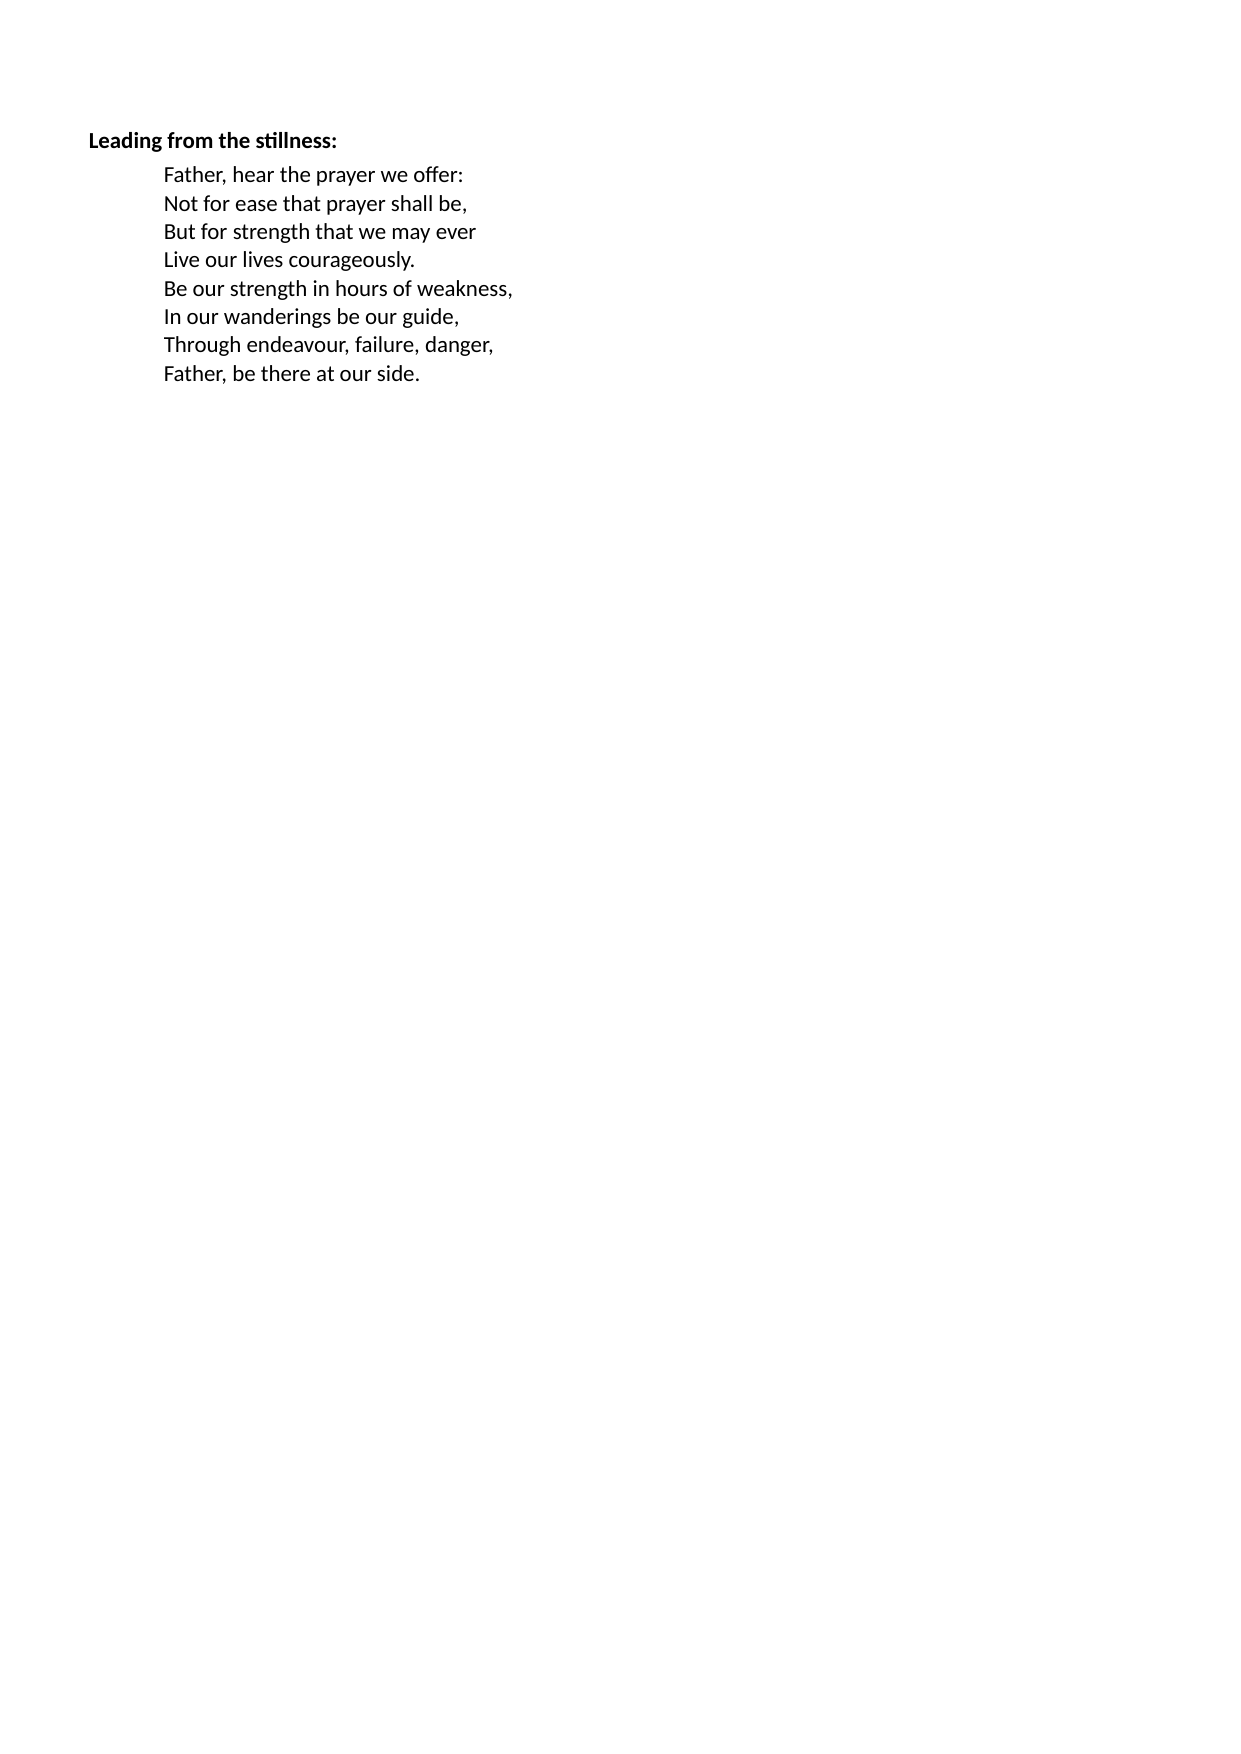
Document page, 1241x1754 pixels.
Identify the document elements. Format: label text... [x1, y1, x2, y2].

text In our wanderings be our guide, [163, 302, 1152, 330]
text Be our strength in hours of weakness, [163, 274, 1152, 302]
text Father, hear the prayer we offer: [163, 160, 1152, 188]
text Not for ease that prayer shall be, [163, 189, 1152, 217]
text But for strength that we may ever [163, 217, 1152, 245]
text Leading from the stillness: [88, 126, 1152, 154]
text Live our lives courageously. [163, 245, 1152, 273]
text Through endeavour, failure, danger, [163, 330, 1152, 358]
text Father, be there at our side. [163, 359, 1152, 387]
